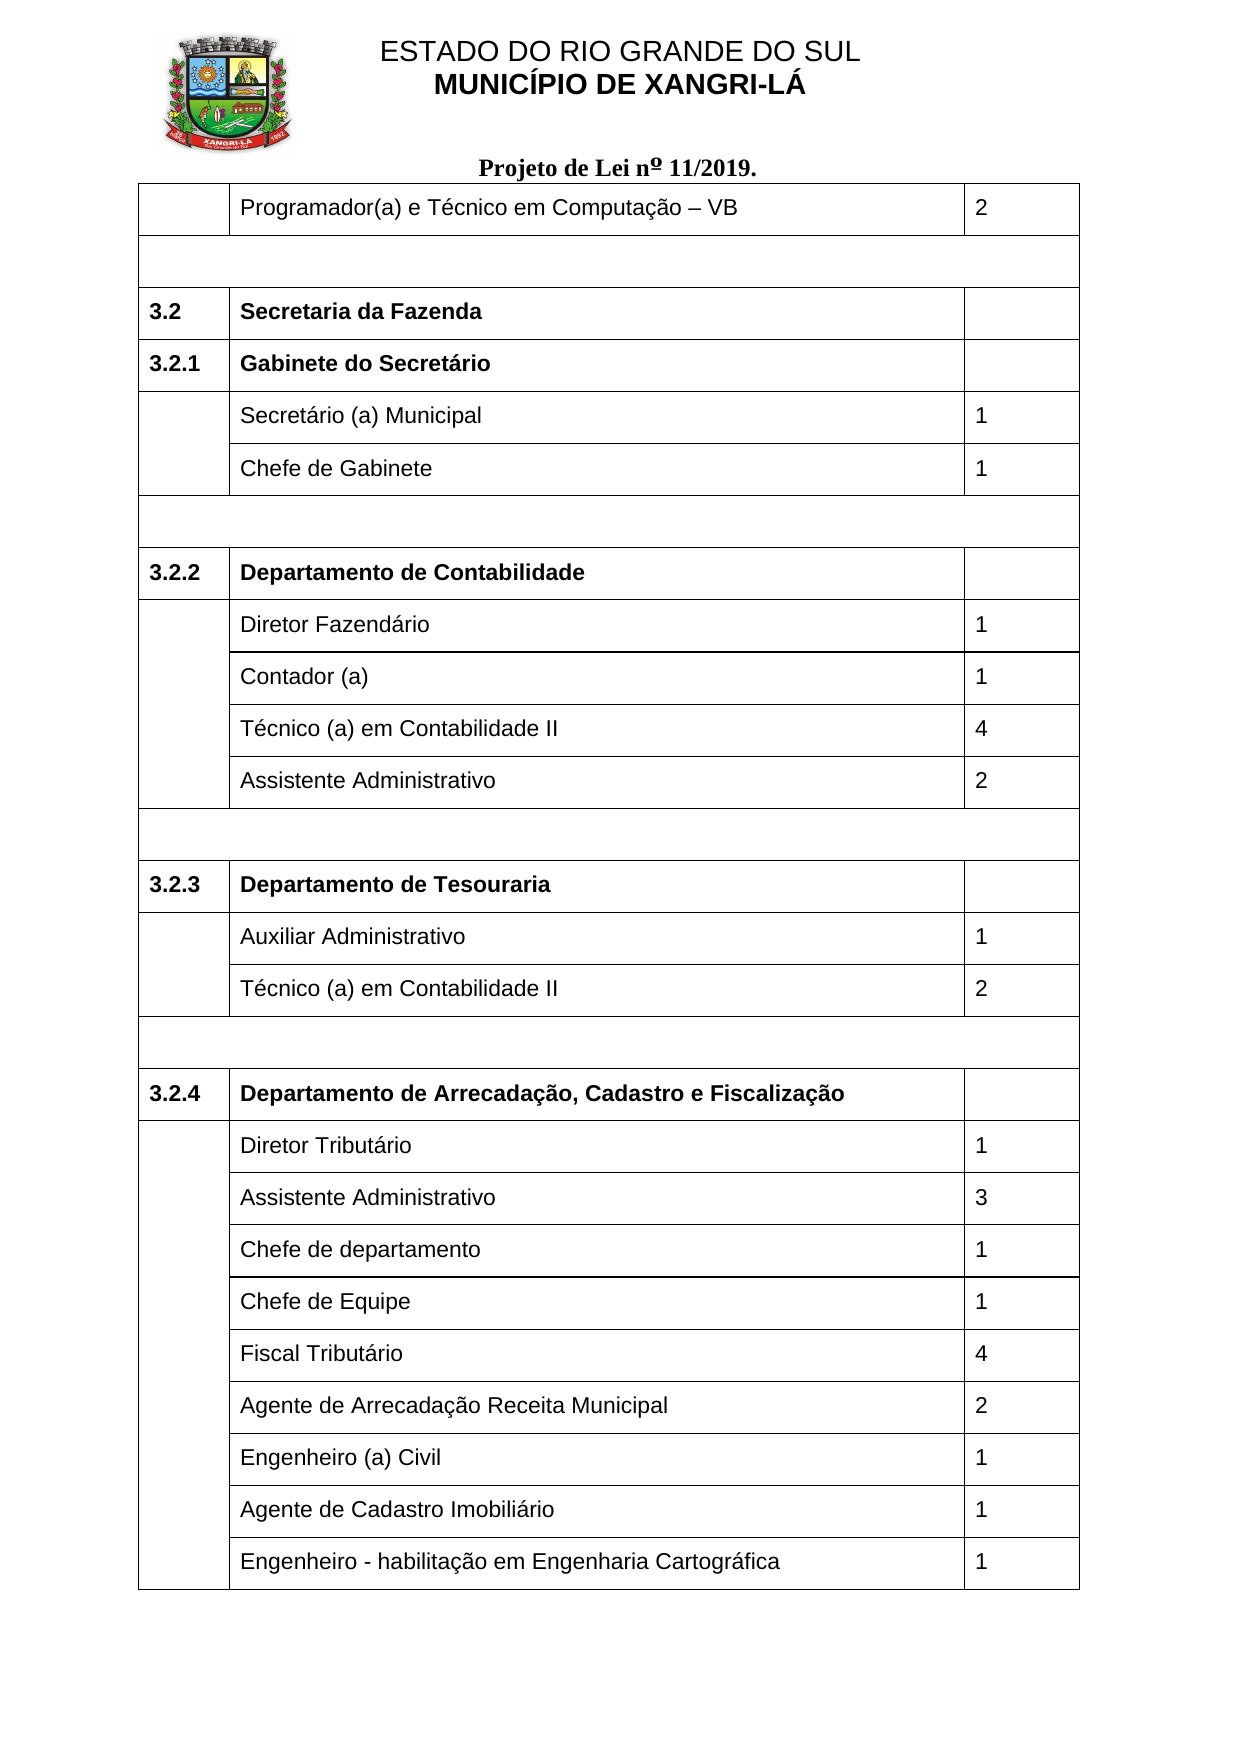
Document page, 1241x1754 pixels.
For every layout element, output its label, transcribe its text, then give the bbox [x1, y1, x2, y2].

table_cell 1 [965, 1225, 1079, 1276]
table_cell Engenheiro (a) Civil [230, 1434, 964, 1485]
table_cell 4 [965, 1330, 1079, 1381]
table_cell [139, 392, 229, 495]
table_cell [139, 1121, 229, 1589]
table_cell Secretário (a) Municipal [230, 392, 964, 443]
table_cell [139, 600, 229, 808]
table_cell 1 [965, 1486, 1079, 1537]
table_cell 2 [965, 184, 1079, 235]
table_cell 3.2.2 [139, 548, 229, 599]
table_cell 1 [965, 1538, 1079, 1589]
table_cell [965, 288, 1079, 339]
table_cell Programador(a) e Técnico em Computação – VB [230, 184, 964, 235]
table_cell Contador (a) [230, 653, 964, 703]
table_cell 1 [965, 392, 1079, 443]
table_cell Diretor Fazendário [230, 600, 964, 651]
table_cell Diretor Tributário [230, 1121, 964, 1172]
table_cell [965, 861, 1079, 912]
table_cell Departamento de Contabilidade [230, 548, 964, 599]
table_cell Departamento de Arrecadação, Cadastro e Fiscalização [230, 1069, 964, 1120]
table_cell Fiscal Tributário [230, 1330, 964, 1381]
table_cell [965, 340, 1079, 391]
table_cell 1 [965, 444, 1079, 495]
table_cell Chefe de Gabinete [230, 444, 964, 495]
table_cell 1 [965, 913, 1079, 964]
table_cell 1 [965, 653, 1079, 703]
table_cell [139, 1017, 1079, 1068]
table_cell 3.2 [139, 288, 229, 339]
table_cell 4 [965, 705, 1079, 756]
table_cell Departamento de Tesouraria [230, 861, 964, 912]
table_cell [139, 496, 1079, 547]
table_cell Chefe de departamento [230, 1225, 964, 1276]
table_cell Técnico (a) em Contabilidade II [230, 965, 964, 1016]
table_cell Assistente Administrativo [230, 1173, 964, 1224]
table_cell 2 [965, 965, 1079, 1016]
table_cell Auxiliar Administrativo [230, 913, 964, 964]
table_cell 2 [965, 1382, 1079, 1433]
table_cell Agente de Arrecadação Receita Municipal [230, 1382, 964, 1433]
table_cell Engenheiro - habilitação em Engenharia Cartográfica [230, 1538, 964, 1589]
table_cell 1 [965, 600, 1079, 651]
table_cell 3.2.3 [139, 861, 229, 912]
table_cell 1 [965, 1121, 1079, 1172]
table_cell [965, 1069, 1079, 1120]
table_cell 3.2.1 [139, 340, 229, 391]
table_cell Agente de Cadastro Imobiliário [230, 1486, 964, 1537]
table_cell Gabinete do Secretário [230, 340, 964, 391]
table_cell Chefe de Equipe [230, 1278, 964, 1328]
table_cell 2 [965, 757, 1079, 808]
table_cell Secretaria da Fazenda [230, 288, 964, 339]
table_cell [965, 548, 1079, 599]
picture [158, 32, 297, 155]
table_cell 3 [965, 1173, 1079, 1224]
table_cell Técnico (a) em Contabilidade II [230, 705, 964, 756]
table_cell Assistente Administrativo [230, 757, 964, 808]
table_cell [139, 184, 229, 235]
table_cell 3.2.4 [139, 1069, 229, 1120]
table_cell 1 [965, 1434, 1079, 1485]
table_cell [139, 809, 1079, 860]
table_cell [139, 913, 229, 1016]
table_cell [139, 236, 1079, 287]
table_cell 1 [965, 1278, 1079, 1328]
